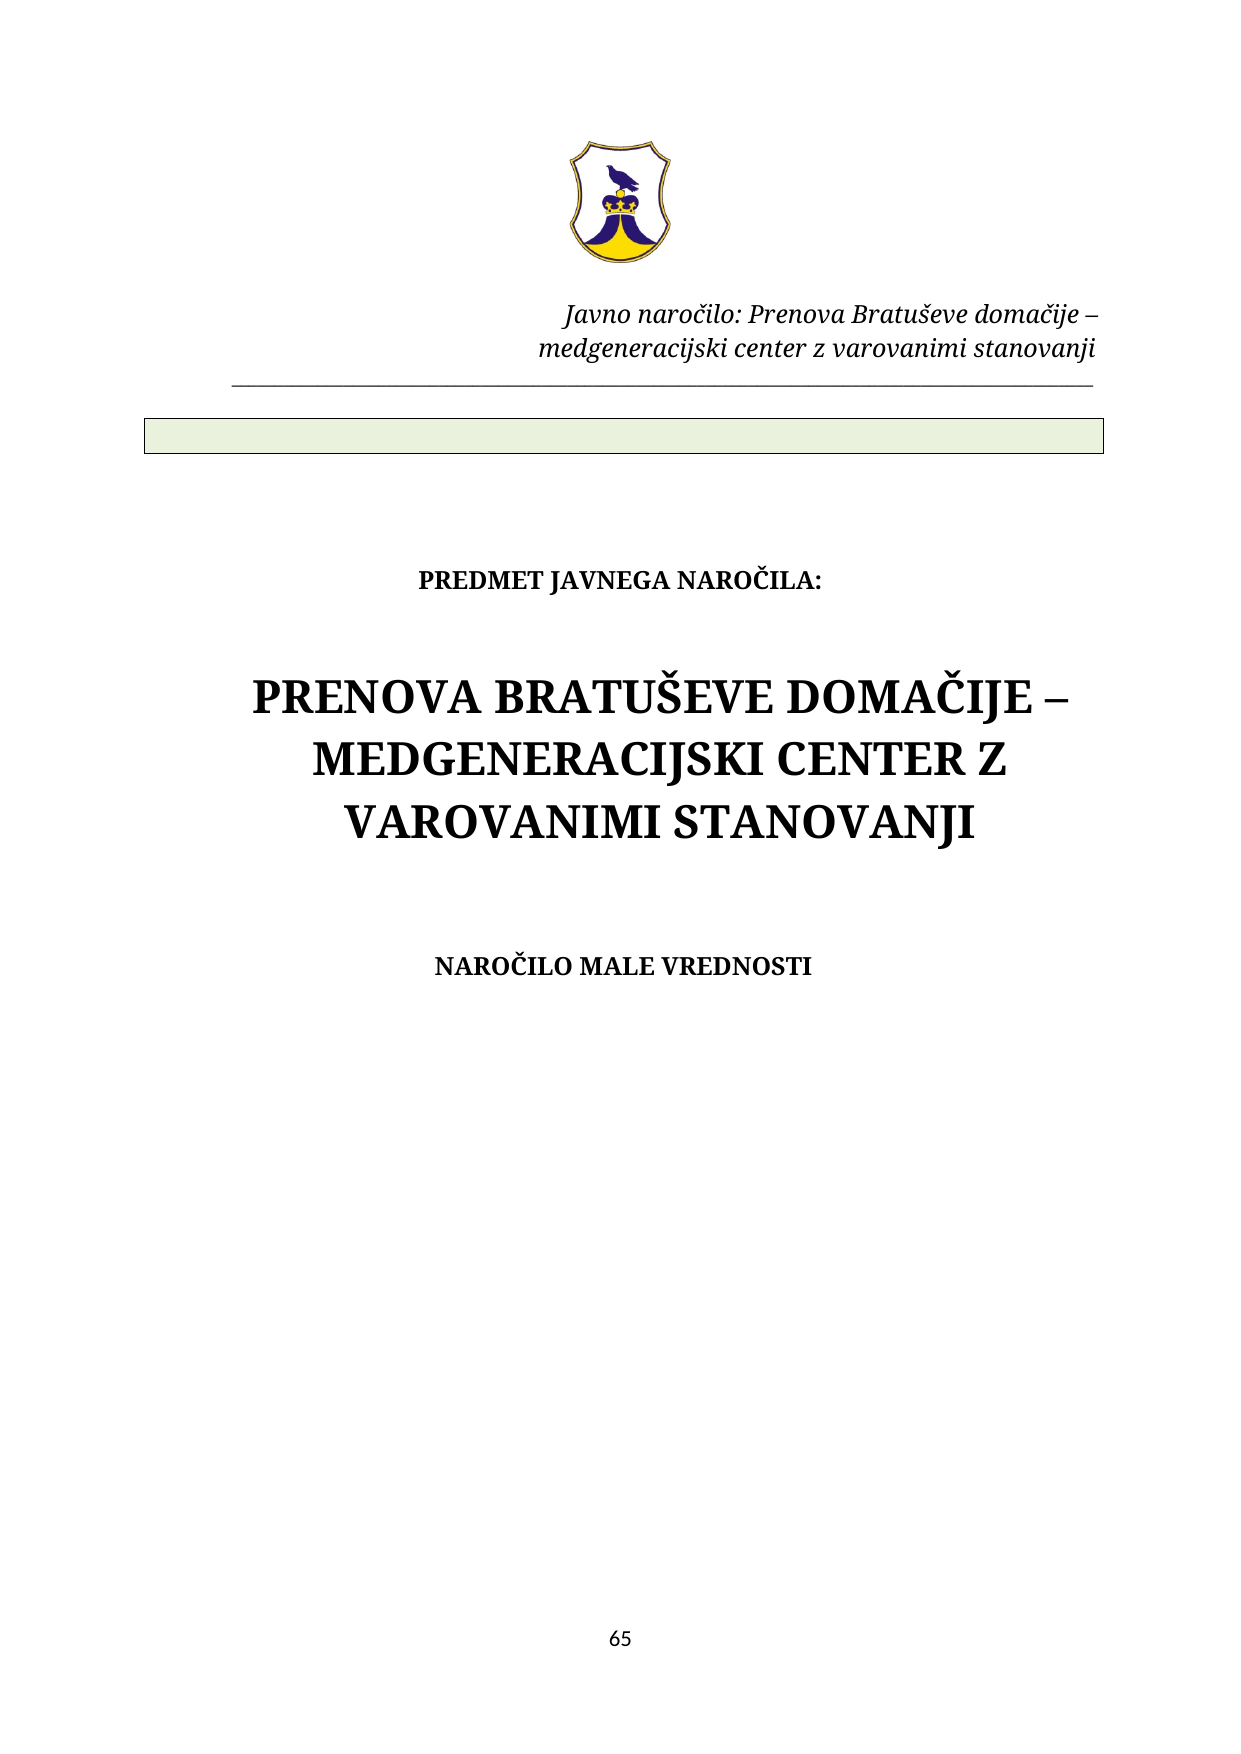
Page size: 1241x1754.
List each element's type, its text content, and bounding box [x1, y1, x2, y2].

text PRENOVA BRATUŠEVE DOMAČIJE – [222, 664, 1098, 727]
text PREDMET JAVNEGA NAROČILA: [148, 562, 1093, 596]
text NAROČILO MALE VREDNOSTI [148, 948, 1093, 982]
text MEDGENERACIJSKI CENTER Z VAROVANIMI STANOVANJI [222, 727, 1098, 852]
picture [569, 141, 671, 263]
table_header POPIS DEL [145, 419, 1103, 453]
